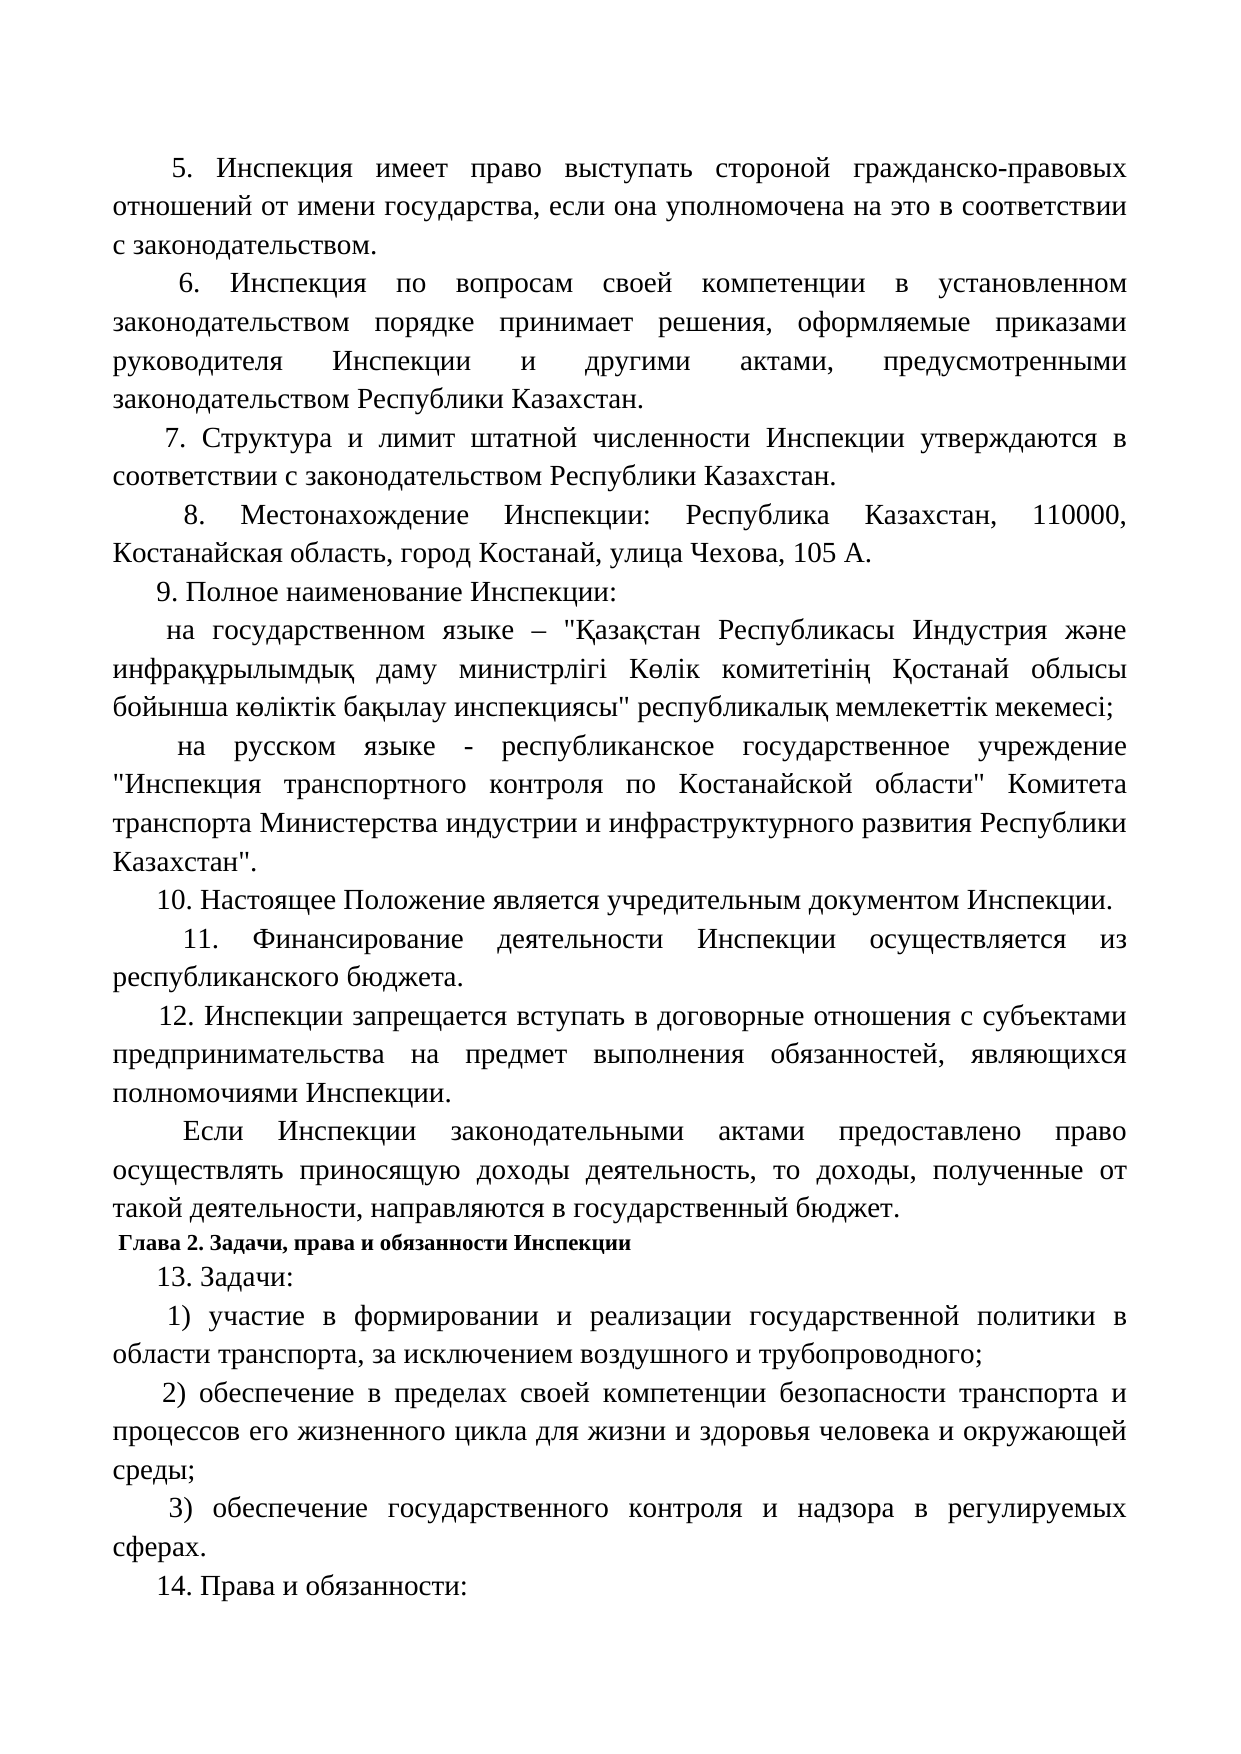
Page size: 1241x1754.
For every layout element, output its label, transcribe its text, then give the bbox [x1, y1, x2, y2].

text на государственном языке – "Қазақстан Республикасы Индустрия және инфрақұрылымдық даму министрлігі Көлік комитетінің Қостанай облысы бойынша көліктік бақылау инспекциясы" республикалық мемлекеттiк мекемесi; [112, 612, 1128, 723]
text 11. Финансирование деятельности Инспекции осуществляется из республиканского бюджета. [112, 921, 1128, 993]
text 5. Инспекция имеет право выступать стороной гражданско-правовых отношений от имени государства, если она уполномочена на это в соответствии с законодательством. [112, 150, 1128, 261]
text Глава 2. Задачи, права и обязанности Инспекции [112, 1229, 1128, 1256]
text 10. Настоящее Положение является учредительным документом Инспекции. [112, 882, 1128, 916]
text 13. Задачи: [112, 1259, 1128, 1293]
text 12. Инспекции запрещается вступать в договорные отношения с субъектами предпринимательства на предмет выполнения обязанностей, являющихся полномочиями Инспекции. [112, 998, 1128, 1108]
text 7. Структура и лимит штатной численности Инспекции утверждаются в соответствии с законодательством Республики Казахстан. [112, 420, 1128, 492]
text 8. Местонахождение Инспекции: Республика Казахстан, 110000, Костанайская область, город Костанай, улица Чехова, 105 А. [112, 497, 1128, 569]
text 3) обеспечение государственного контроля и надзора в регулируемых сферах. [112, 1491, 1128, 1563]
text 6. Инспекция по вопросам своей компетенции в установленном законодательством порядке принимает решения, оформляемые приказами руководителя Инспекции и другими актами, предусмотренными законодательством Республики Казахстан. [112, 266, 1128, 415]
text на русском языке - республиканское государственное учреждение "Инспекция транспортного контроля по Костанайской области" Комитета транспорта Министерства индустрии и инфраструктурного развития Республики Казахстан". [112, 728, 1128, 877]
text 2) обеспечение в пределах своей компетенции безопасности транспорта и процессов его жизненного цикла для жизни и здоровья человека и окружающей среды; [112, 1375, 1128, 1486]
text 1) участие в формировании и реализации государственной политики в области транспорта, за исключением воздушного и трубопроводного; [112, 1298, 1128, 1370]
text 14. Права и обязанности: [112, 1568, 1128, 1601]
text 9. Полное наименование Инспекции: [112, 574, 1128, 607]
text Если Инспекции законодательными актами предоставлено право осуществлять приносящую доходы деятельность, то доходы, полученные от такой деятельности, направляются в государственный бюджет. [112, 1113, 1128, 1224]
